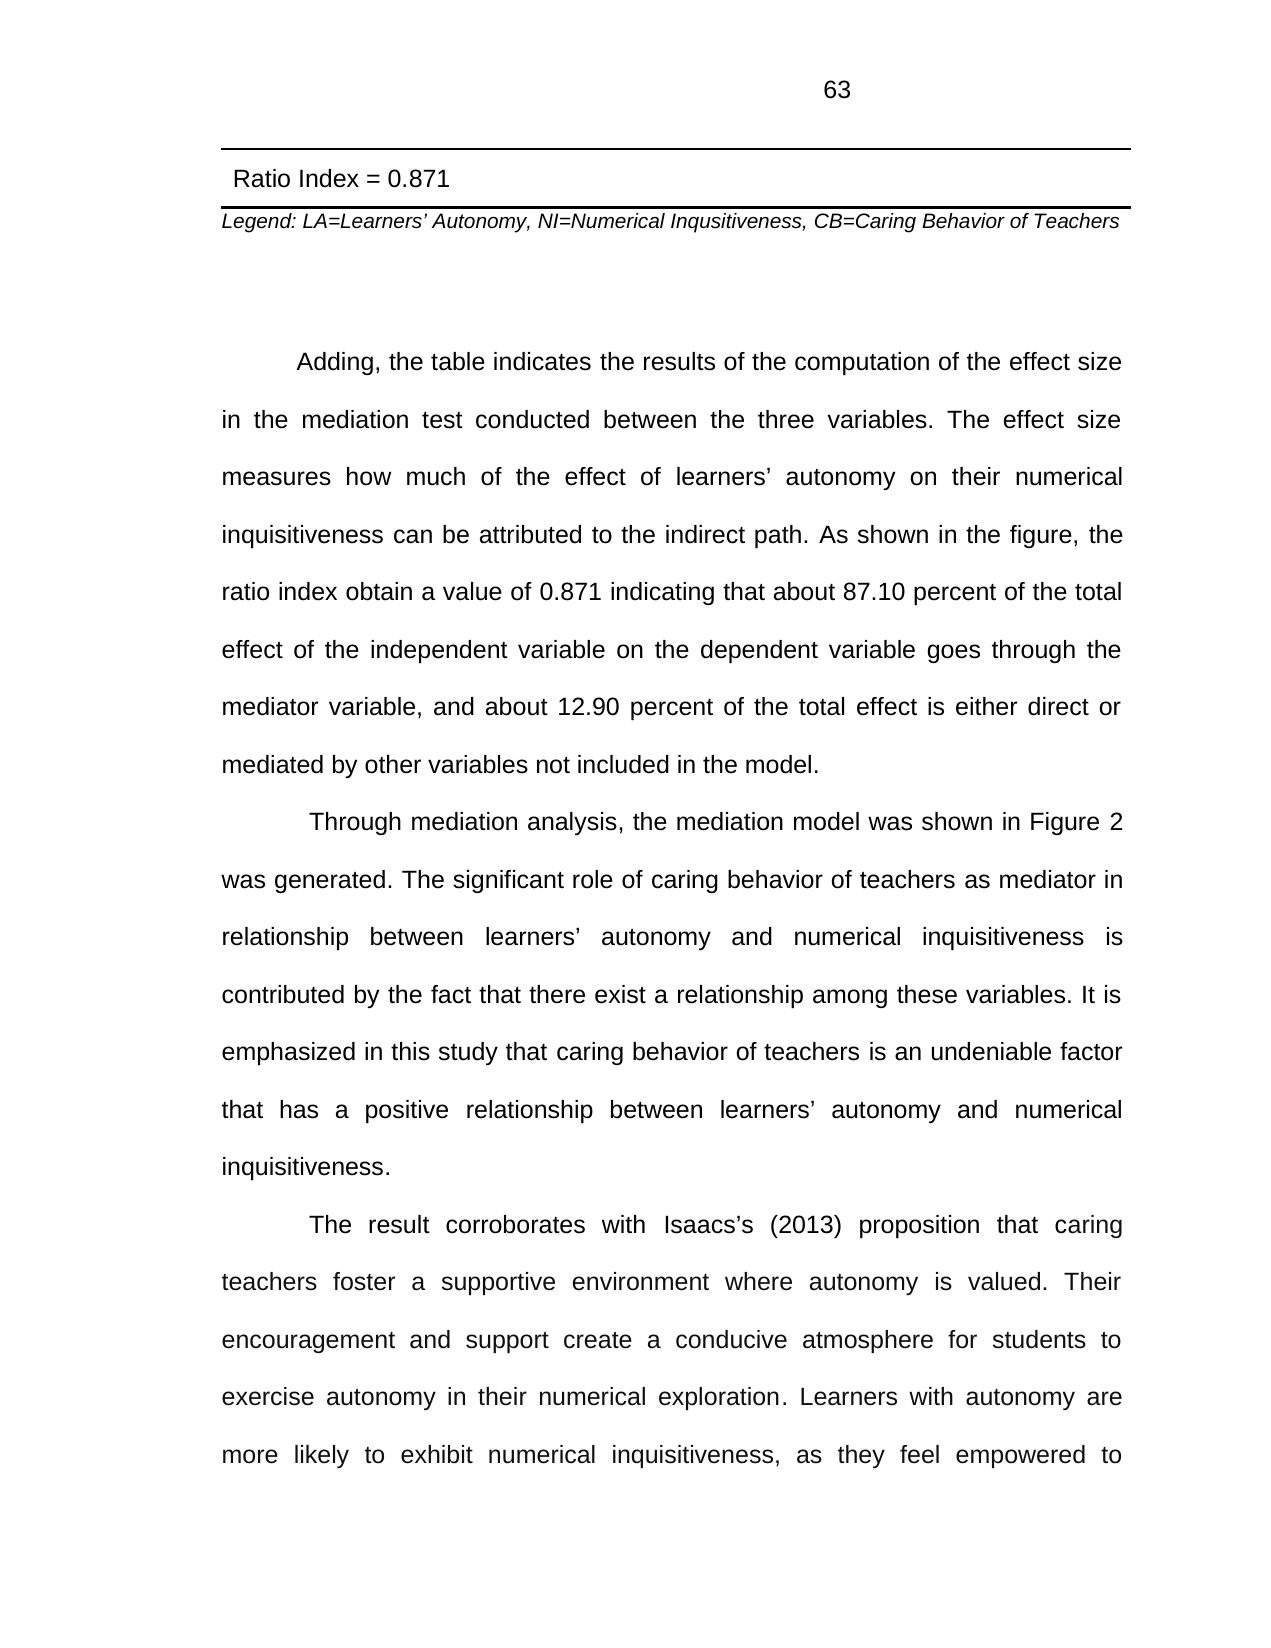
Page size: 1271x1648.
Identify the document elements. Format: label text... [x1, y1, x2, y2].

text Adding, the table indicates the results of the computation of the effect size in the mediation test conducted between the three variables. The effect size measures how much of the effect of learners’ autonomy on their numerical inquisitiveness can be attributed to the indirect path. As shown in the figure, the ratio index obtain a value of 0.871 indicating that about 87.10 percent of the total effect of the independent variable on the dependent variable goes through the mediator variable, and about 12.90 percent of the total effect is either direct or mediated by other variables not included in the model. [221, 347, 1123, 779]
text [221, 1210, 1123, 1469]
text Legend: LA=Learners’ Autonomy, NI=Numerical Inqusitiveness, CB=Caring Behavior of Teachers [221, 209, 1123, 232]
table_cell Ratio Index = 0.871 [221, 150, 1131, 206]
text Through mediation analysis, the mediation model was shown in Figure 2 was generated. The significant role of caring behavior of teachers as mediator in relationship between learners’ autonomy and numerical inquisitiveness is contributed by the fact that there exist a relationship among these variables. It is emphasized in this study that caring behavior of teachers is an undeniable factor that has a positive relationship between learners’ autonomy and numerical inquisitiveness. [221, 807, 1123, 1181]
